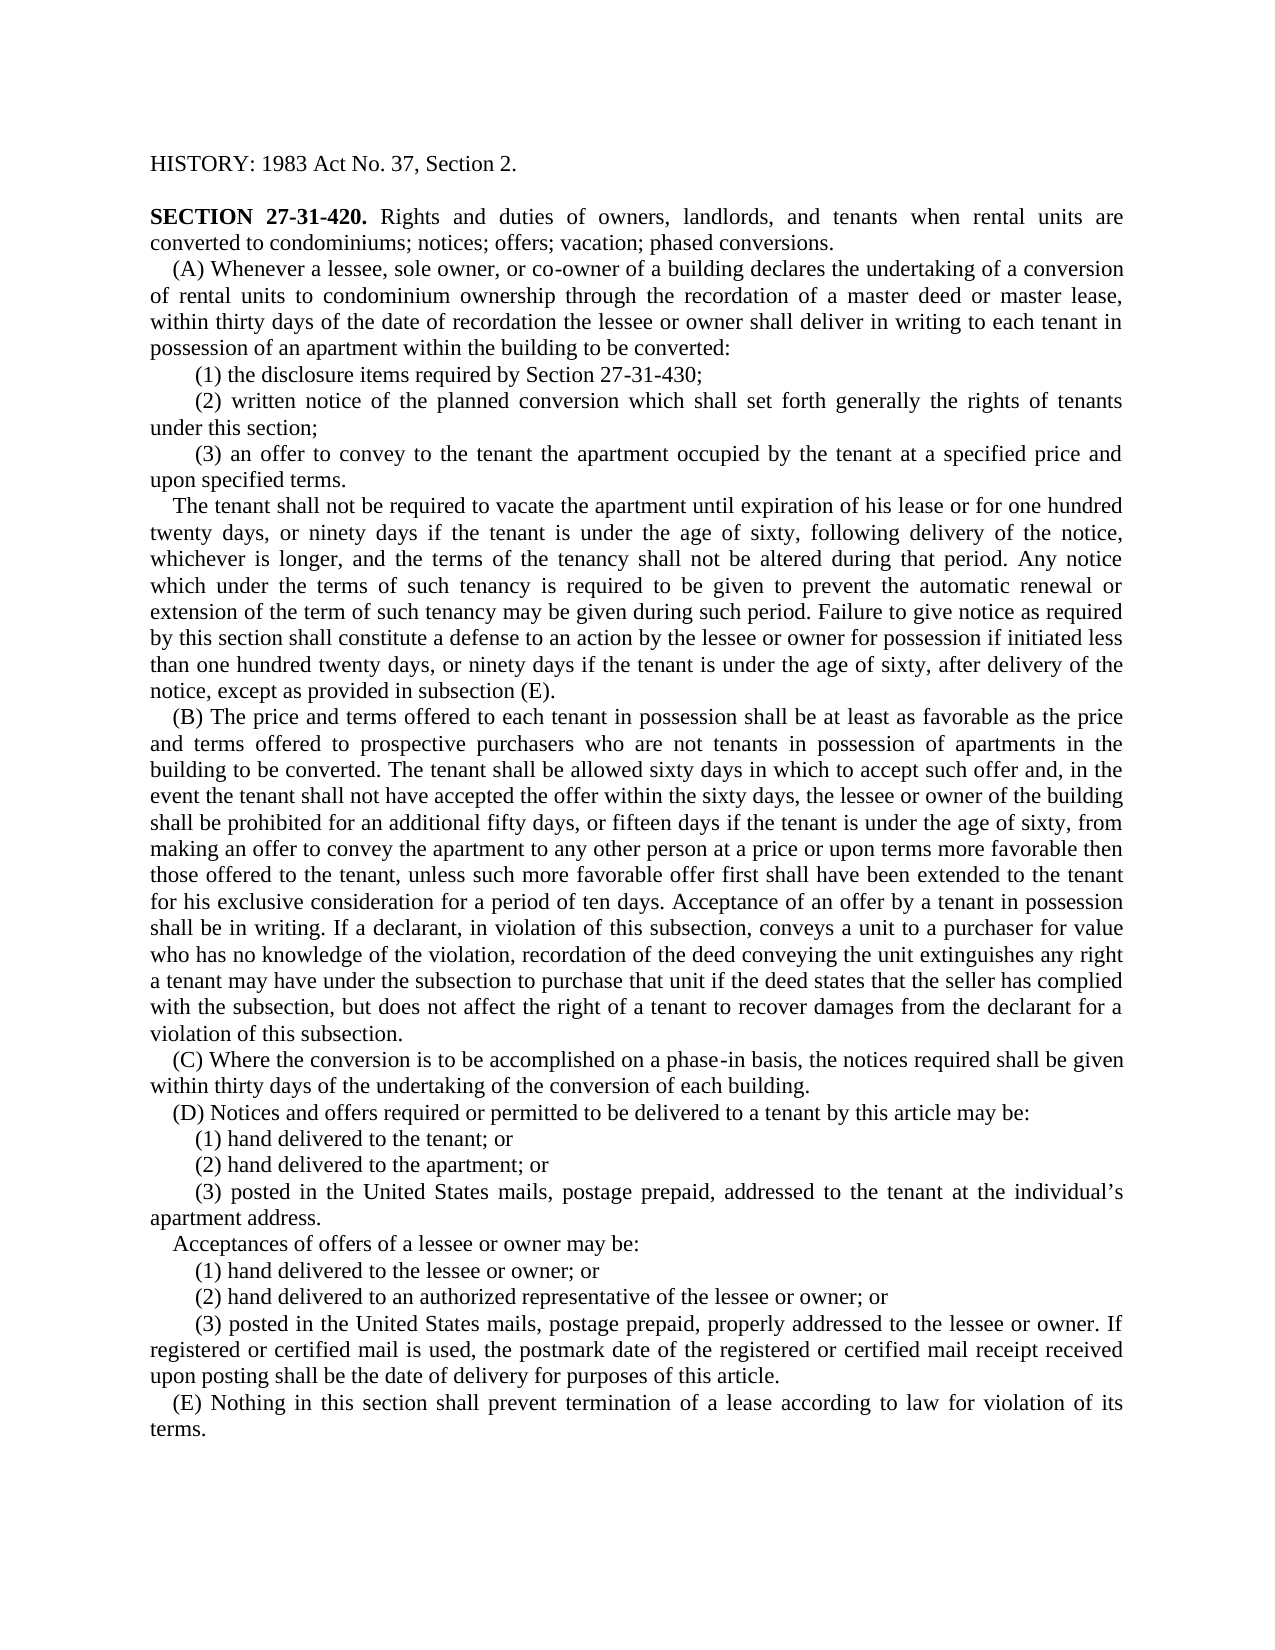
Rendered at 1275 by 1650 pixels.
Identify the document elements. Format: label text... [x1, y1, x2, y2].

text (1) the disclosure items required by Section 27-31-430; [150, 361, 1125, 387]
text SECTION 27-31-420. Rights and duties of owners, landlords, and tenants when rental units are converted to condominiums; notices; offers; vacation; phased conversions. [150, 203, 1125, 255]
text (C) Where the conversion is to be accomplished on a phase-in basis, the notices required shall be given within thirty days of the undertaking of the conversion of each building. [150, 1046, 1125, 1099]
text (3) posted in the United States mails, postage prepaid, addressed to the tenant at the individual’s apartment address. [150, 1178, 1125, 1231]
text (B) The price and terms offered to each tenant in possession shall be at least as favorable as the price and terms offered to prospective purchasers who are not tenants in possession of apartments in the building to be converted. The tenant shall be allowed sixty days in which to accept such offer and, in the event the tenant shall not have accepted the offer within the sixty days, the lessee or owner of the building shall be prohibited for an additional fifty days, or fifteen days if the tenant is under the age of sixty, from making an offer to convey the apartment to any other person at a price or upon terms more favorable then those offered to the tenant, unless such more favorable offer first shall have been extended to the tenant for his exclusive consideration for a period of ten days. Acceptance of an offer by a tenant in possession shall be in writing. If a declarant, in violation of this subsection, conveys a unit to a purchaser for value who has no knowledge of the violation, recordation of the deed conveying the unit extinguishes any right a tenant may have under the subsection to purchase that unit if the deed states that the seller has complied with the subsection, but does not affect the right of a tenant to recover damages from the declarant for a violation of this subsection. [150, 703, 1125, 1046]
text (E) Nothing in this section shall prevent termination of a lease according to law for violation of its terms. [150, 1389, 1125, 1441]
text (3) posted in the United States mails, postage prepaid, properly addressed to the lessee or owner. If registered or certified mail is used, the postmark date of the registered or certified mail receipt received upon posting shall be the date of delivery for purposes of this article. [150, 1309, 1125, 1389]
text (1) hand delivered to the lessee or owner; or [150, 1257, 1125, 1283]
text HISTORY: 1983 Act No. 37, Section 2. [150, 150, 1125, 176]
text (2) written notice of the planned conversion which shall set forth generally the rights of tenants under this section; [150, 387, 1125, 440]
text The tenant shall not be required to vacate the apartment until expiration of his lease or for one hundred twenty days, or ninety days if the tenant is under the age of sixty, following delivery of the notice, whichever is longer, and the terms of the tenancy shall not be altered during that period. Any notice which under the terms of such tenancy is required to be given to prevent the automatic renewal or extension of the term of such tenancy may be given during such period. Failure to give notice as required by this section shall constitute a defense to an action by the lessee or owner for possession if initiated less than one hundred twenty days, or ninety days if the tenant is under the age of sixty, after delivery of the notice, except as provided in subsection (E). [150, 493, 1125, 703]
text (D) Notices and offers required or permitted to be delivered to a tenant by this article may be: [150, 1099, 1125, 1125]
text (2) hand delivered to an authorized representative of the lessee or owner; or [150, 1283, 1125, 1309]
text (3) an offer to convey to the tenant the apartment occupied by the tenant at a specified price and upon specified terms. [150, 440, 1125, 493]
text (2) hand delivered to the apartment; or [150, 1151, 1125, 1178]
text (1) hand delivered to the tenant; or [150, 1125, 1125, 1151]
text (A) Whenever a lessee, sole owner, or co-owner of a building declares the undertaking of a conversion of rental units to condominium ownership through the recordation of a master deed or master lease, within thirty days of the date of recordation the lessee or owner shall deliver in writing to each tenant in possession of an apartment within the building to be converted: [150, 255, 1125, 361]
text Acceptances of offers of a lessee or owner may be: [150, 1231, 1125, 1257]
